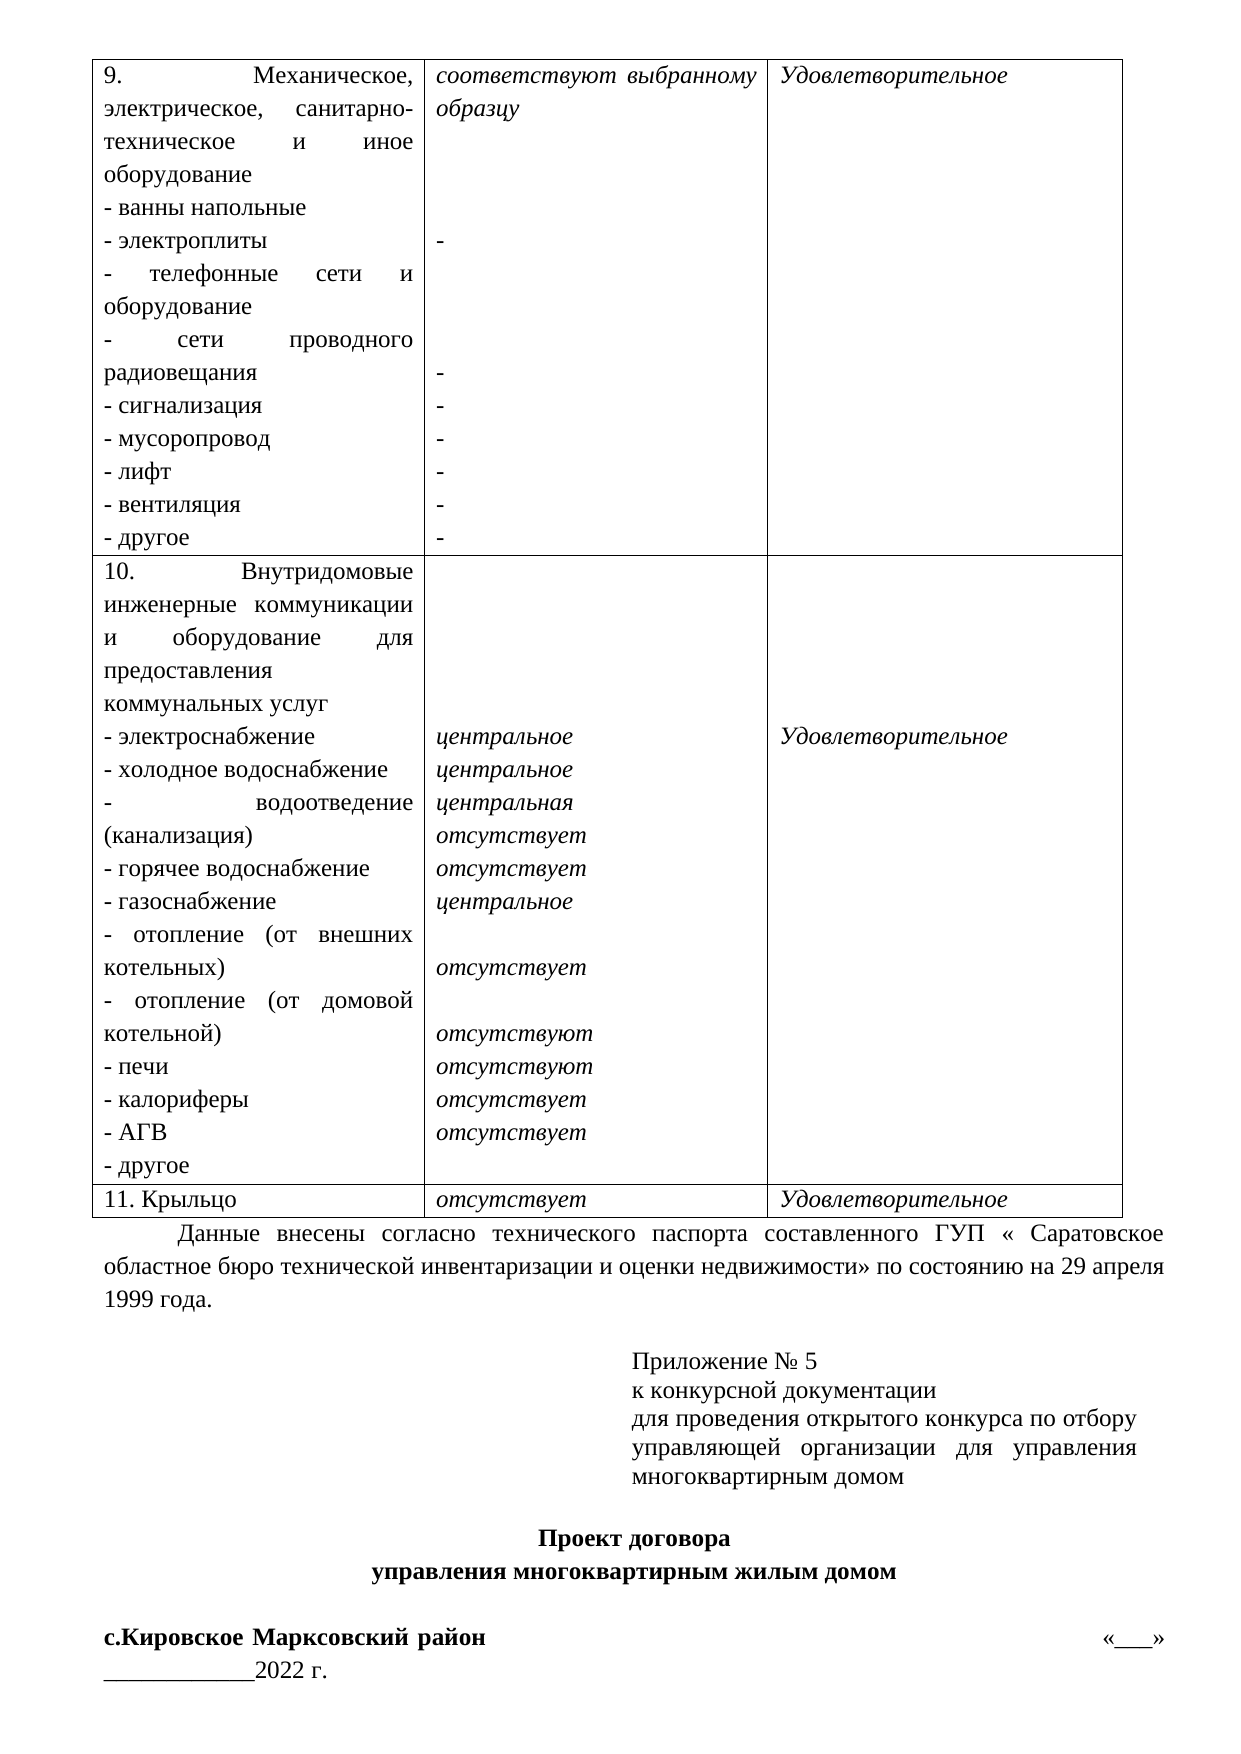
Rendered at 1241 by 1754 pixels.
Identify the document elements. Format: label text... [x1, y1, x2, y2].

table_cell 9. Механическое, электрическое, санитарно-техническое и иное оборудование - ванны напольные - электроплиты - телефонные сети и оборудование - сети проводного радиовещания - сигнализация - мусоропровод - лифт - вентиляция - другое [93, 60, 424, 555]
table_cell центральное центральное центральная отсутствует отсутствует центральное отсутствует отсутствуют отсутствуют отсутствует отсутствует [425, 556, 767, 1183]
table_cell Удовлетворительное [768, 556, 1122, 1183]
table_cell 10. Внутридомовые инженерные коммуникации и оборудование для предоставления коммунальных услуг - электроснабжение - холодное водоснабжение - водоотведение (канализация) - горячее водоснабжение - газоснабжение - отопление (от внешних котельных) - отопление (от домовой котельной) - печи - калориферы - АГВ - другое [93, 556, 424, 1183]
table_cell отсутствует [425, 1185, 767, 1217]
table_cell 11. Крыльцо [93, 1185, 424, 1217]
text Данные внесены согласно технического паспорта составленного ГУП « Саратовское областное бюро технической инвентаризации и оценки недвижимости» по состоянию на 29 апреля 1999 года. [103, 1218, 1165, 1313]
table_cell Удовлетворительное [768, 1185, 1122, 1217]
table_cell Удовлетворительное [768, 60, 1122, 555]
table_header Приложение № 5 к конкурсной документации для проведения открытого конкурса по отбору управляющей организации для управления многоквартирным домом [620, 1346, 1148, 1490]
text с.Кировское Марксовский район «___» ____________2022 г. [103, 1622, 1165, 1683]
table_cell соответствуют выбранному образцу - - - - - - - [425, 60, 767, 555]
text Проект договора [103, 1523, 1165, 1551]
text управления многоквартирным жилым домом [103, 1556, 1165, 1584]
